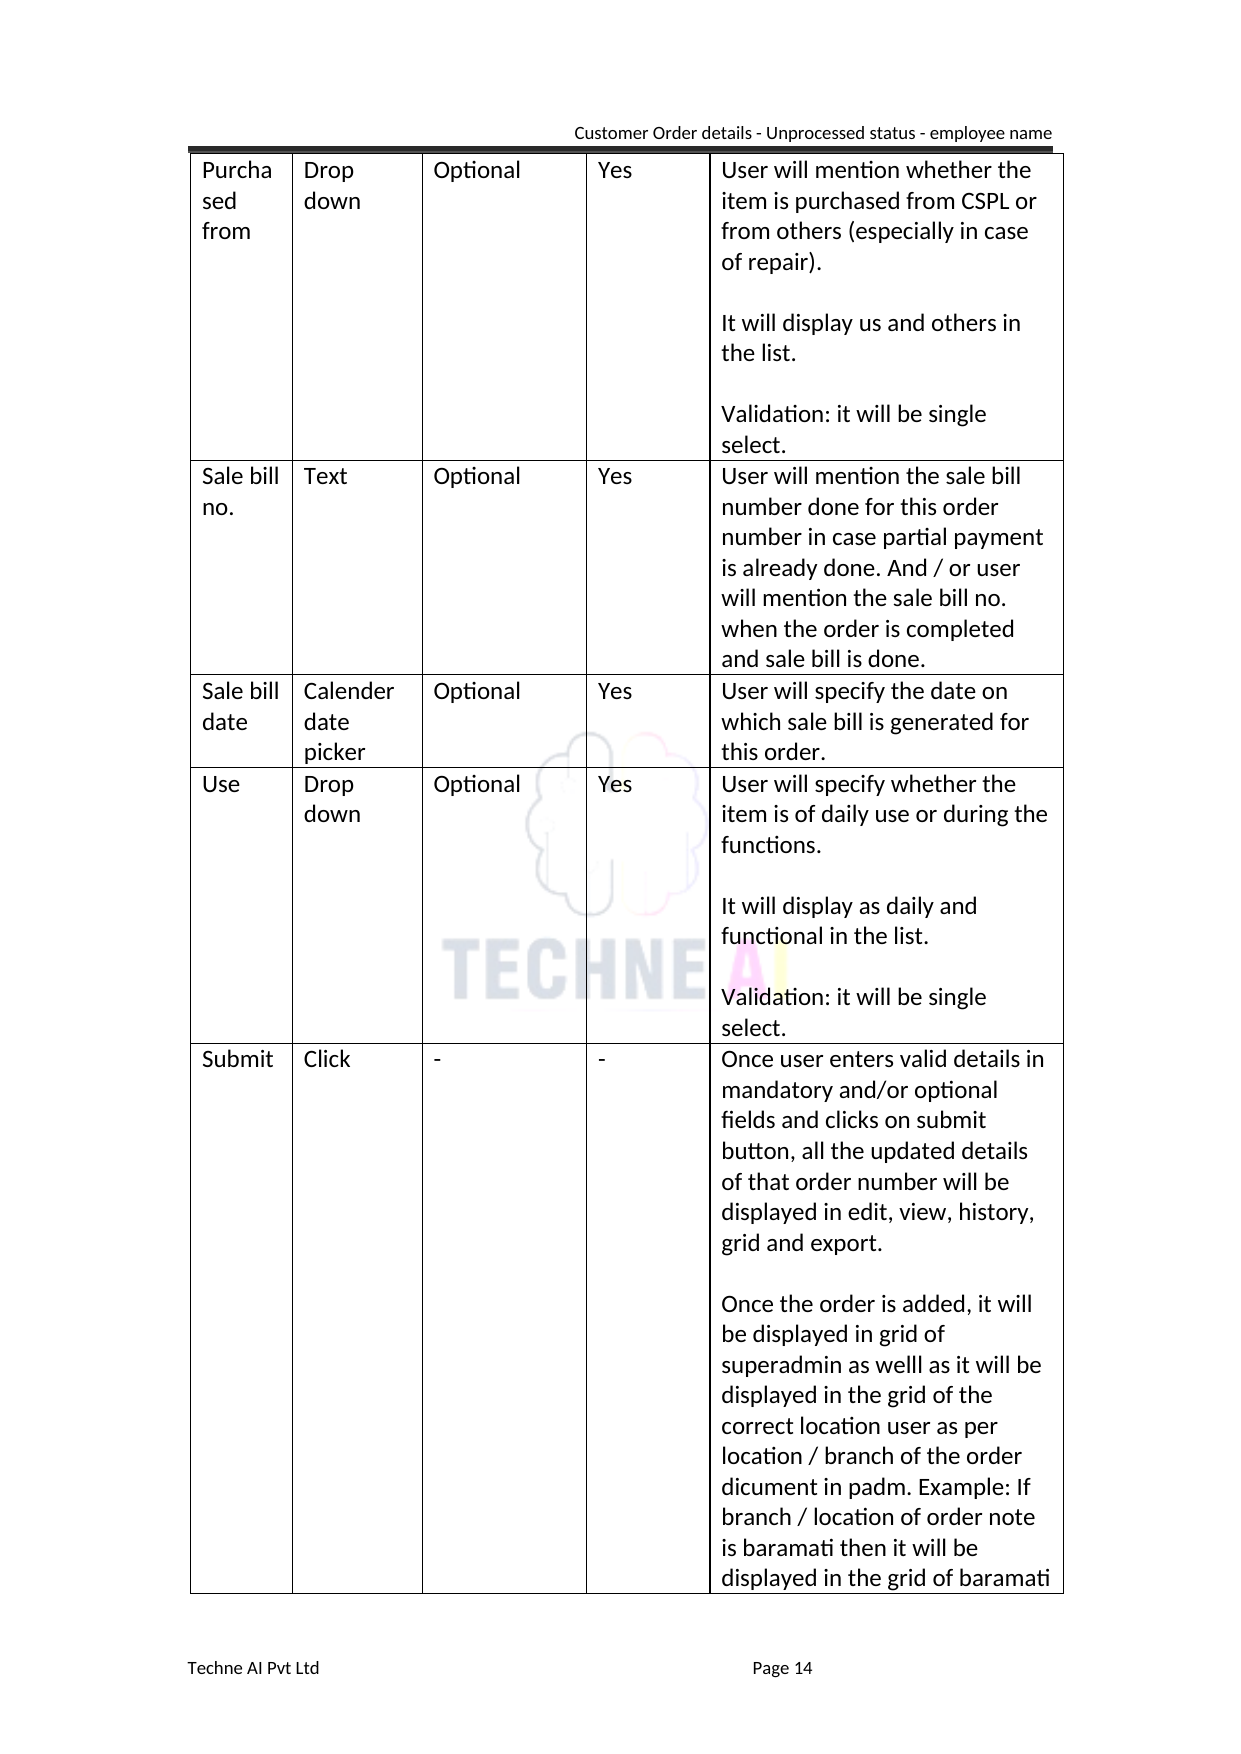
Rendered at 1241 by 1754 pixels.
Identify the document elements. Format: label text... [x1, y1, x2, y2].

table_cell Sale bill no. [191, 461, 292, 674]
table_cell User will mention the sale bill number done for this order number in case partial payment is already done. And / or user will mention the sale bill no. when the order is completed and sale bill is done. [711, 461, 1063, 674]
table_cell Yes [587, 675, 709, 767]
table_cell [711, 1044, 1063, 1593]
table_cell Yes [587, 461, 709, 674]
table_cell Calender date picker [293, 675, 422, 767]
table_cell Use [191, 768, 292, 1042]
table_cell Sale bill date [191, 675, 292, 767]
table_cell Optional [423, 768, 586, 1042]
table_cell User will specify whether the item is of daily use or during the functions. It will display as daily and functional in the list. Validation: it will be single select. [711, 768, 1063, 1042]
table_cell Drop down [293, 768, 422, 1042]
table_cell Optional [423, 461, 586, 674]
table_cell Optional [423, 675, 586, 767]
table_cell Click [293, 1044, 422, 1593]
table_cell Yes [587, 768, 709, 1042]
table_cell Purchased from [191, 154, 292, 459]
table_cell Optional [423, 154, 586, 459]
table_cell Drop down [293, 154, 422, 459]
table_cell - [423, 1044, 586, 1593]
table_cell Submit [191, 1044, 292, 1593]
table_cell User will mention whether the item is purchased from CSPL or from others (especially in case of repair). It will display us and others in the list. Validation: it will be single select. [711, 154, 1063, 459]
table_cell - [587, 1044, 709, 1593]
table_cell Text [293, 461, 422, 674]
table_cell Yes [587, 154, 709, 459]
table_cell User will specify the date on which sale bill is generated for this order. [711, 675, 1063, 767]
